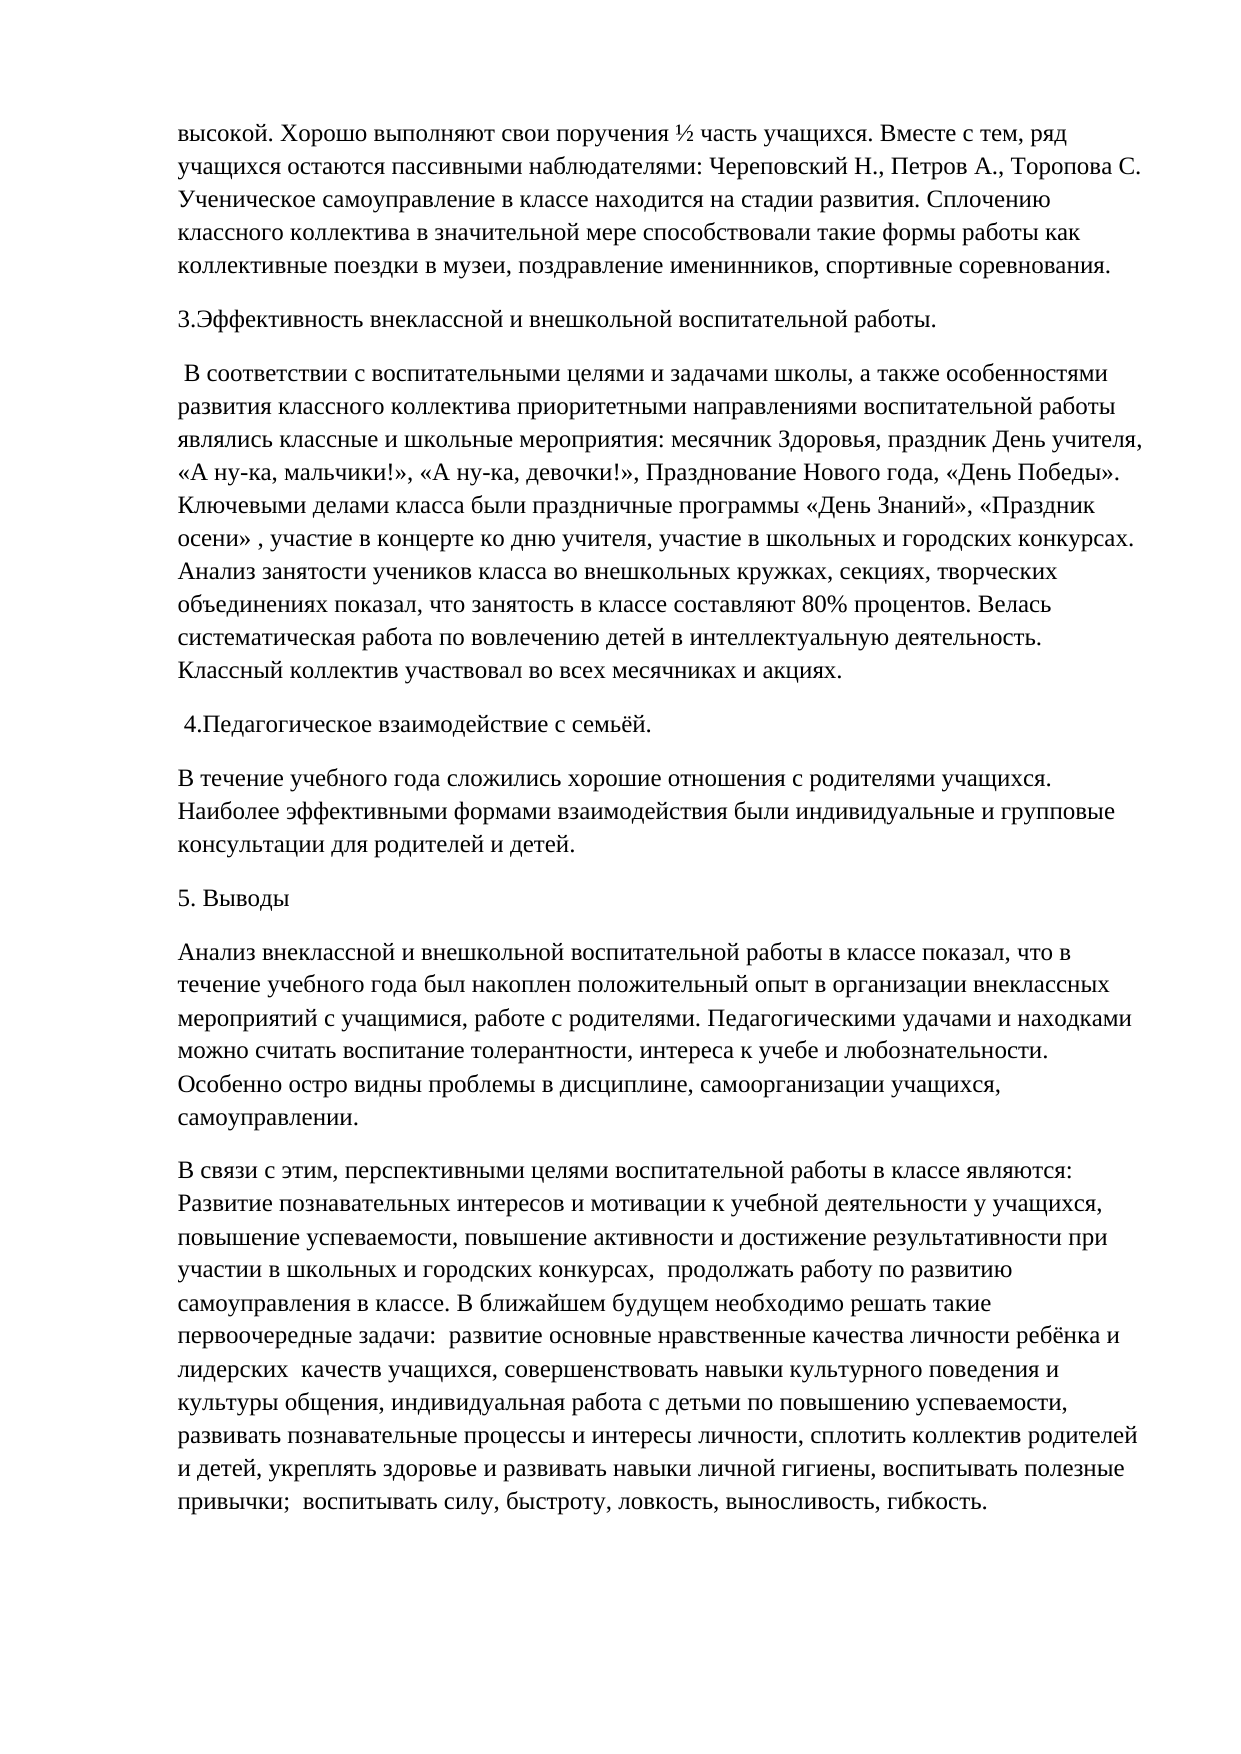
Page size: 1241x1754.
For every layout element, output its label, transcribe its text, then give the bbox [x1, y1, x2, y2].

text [177, 118, 1152, 279]
text 4.Педагогическое взаимодействие с семьёй. [177, 709, 1152, 738]
text В соответствии с воспитательными целями и задачами школы, а также особенностями развития классного коллектива приоритетными направлениями воспитательной работы являлись классные и школьные мероприятия: месячник Здоровья, праздник День учителя, «А ну-ка, мальчики!», «А ну-ка, девочки!», Празднование Нового года, «День Победы». Ключевыми делами класса были праздничные программы «День Знаний», «Праздник осени» , участие в концерте ко дню учителя, участие в школьных и городских конкурсах. Анализ занятости учеников класса во внешкольных кружках, секциях, творческих объединениях показал, что занятость в классе составляют 80% процентов. Велась систематическая работа по вовлечению детей в интеллектуальную деятельность. Классный коллектив участвовал во всех месячниках и акциях. [177, 358, 1152, 684]
text 5. Выводы [177, 883, 1152, 911]
text В течение учебного года сложились хорошие отношения с родителями учащихся. Наиболее эффективными формами взаимодействия были индивидуальные и групповые консультации для родителей и детей. [177, 763, 1152, 858]
text 3.Эффективность внеклассной и внешкольной воспитательной работы. [177, 304, 1152, 333]
text Анализ внеклассной и внешкольной воспитательной работы в классе показал, что в течение учебного года был накоплен положительный опыт в организации внеклассных мероприятий с учащимися, работе с родителями. Педагогическими удачами и находками можно считать воспитание толерантности, интереса к учебе и любознательности. Особенно остро видны проблемы в дисциплине, самоорганизации учащихся, самоуправлении. [177, 937, 1152, 1130]
text В связи с этим, перспективными целями воспитательной работы в классе являются: Развитие познавательных интересов и мотивации к учебной деятельности у учащихся, повышение успеваемости, повышение активности и достижение результативности при участии в школьных и городских конкурсах, продолжать работу по развитию самоуправления в классе. В ближайшем будущем необходимо решать такие первоочередные задачи: развитие основные нравственные качества личности ребёнка и лидерских качеств учащихся, совершенствовать навыки культурного поведения и культуры общения, индивидуальная работа с детьми по повышению успеваемости, развивать познавательные процессы и интересы личности, сплотить коллектив родителей и детей, укреплять здоровье и развивать навыки личной гигиены, воспитывать полезные привычки; воспитывать силу, быстроту, ловкость, выносливость, гибкость. [177, 1156, 1152, 1514]
